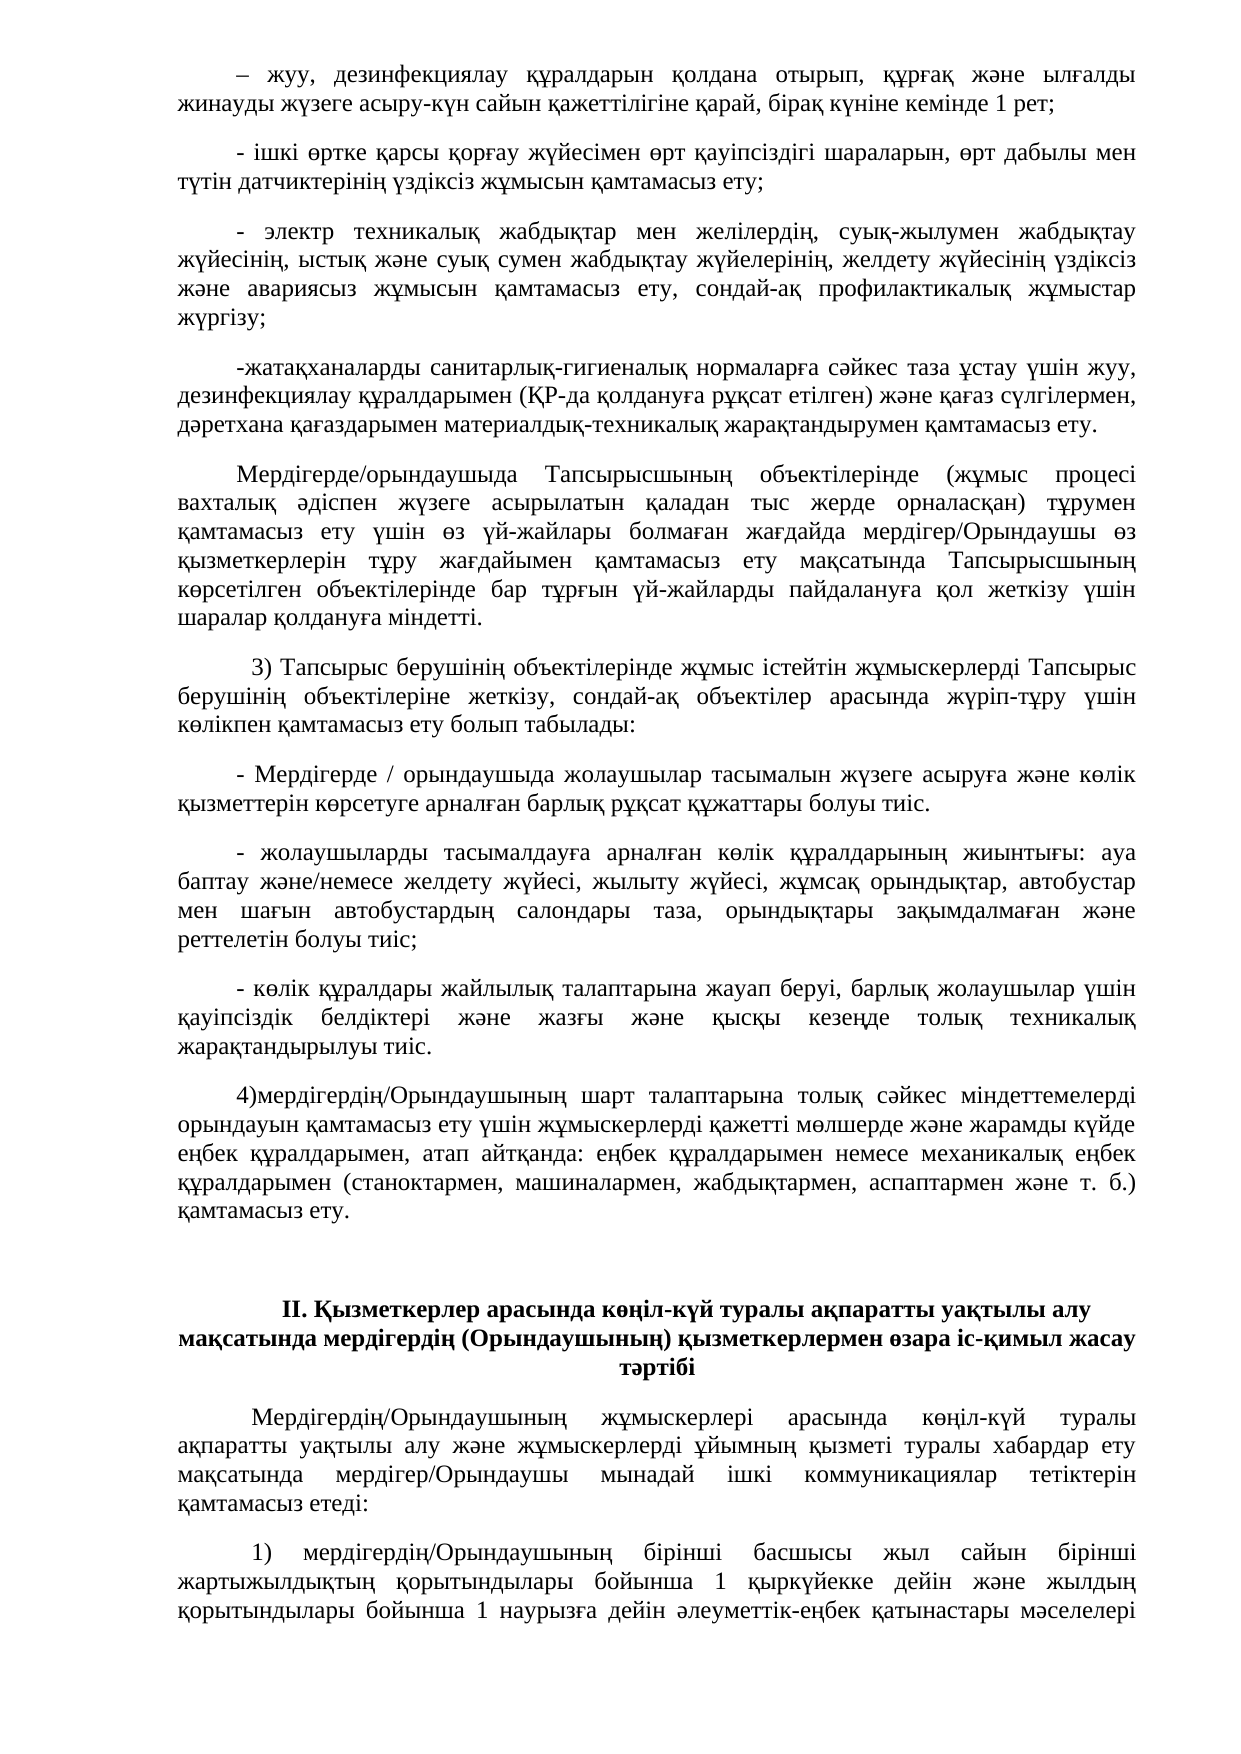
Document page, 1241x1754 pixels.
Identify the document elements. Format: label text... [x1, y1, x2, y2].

text – жуу, дезинфекциялау құралдарын қолдана отырып, құрғақ және ылғалды жинауды жүзеге асыру-күн сайын қажеттілігіне қарай, бірақ күніне кемінде 1 рет; [177, 59, 1137, 117]
text -жатақханаларды санитарлық-гигиеналық нормаларға сәйкес таза ұстау үшін жуу, дезинфекциялау құралдарымен (ҚР-да қолдануға рұқсат етілген) және қағаз сүлгілермен, дәретхана қағаздарымен материалдық-техникалық жарақтандырумен қамтамасыз ету. [177, 352, 1137, 438]
text 4)мердігердің/Орындаушының шарт талаптарына толық сәйкес міндеттемелерді орындауын қамтамасыз ету үшін жұмыскерлерді қажетті мөлшерде және жарамды күйде еңбек құралдарымен, атап айтқанда: еңбек құралдарымен немесе механикалық еңбек құралдарымен (станоктармен, машиналармен, жабдықтармен, аспаптармен және т. б.) қамтамасыз ету. [177, 1080, 1137, 1224]
text 3) Тапсырыс берушінің объектілерінде жұмыс істейтін жұмыскерлерді Тапсырыс берушінің объектілеріне жеткізу, сондай-ақ объектілер арасында жүріп-тұру үшін көлікпен қамтамасыз ету болып табылады: [177, 652, 1137, 738]
text Мердігердің/Орындаушының жұмыскерлері арасында көңіл-күй туралы ақпаратты уақтылы алу және жұмыскерлерді ұйымның қызметі туралы хабардар ету мақсатында мердігер/Орындаушы мынадай ішкі коммуникациялар тетіктерін қамтамасыз етеді: [177, 1402, 1137, 1517]
text - Мердігерде / орындаушыда жолаушылар тасымалын жүзеге асыруға және көлік қызметтерін көрсетуге арналған барлық рұқсат құжаттары болуы тиіс. [177, 759, 1137, 817]
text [177, 1537, 1137, 1624]
text Мердігерде/орындаушыда Тапсырысшының объектілерінде (жұмыс процесі вахталық әдіспен жүзеге асырылатын қаладан тыс жерде орналасқан) тұрумен қамтамасыз ету үшін өз үй-жайлары болмаған жағдайда мердігер/Орындаушы өз қызметкерлерін тұру жағдайымен қамтамасыз ету мақсатында Тапсырысшының көрсетілген объектілерінде бар тұрғын үй-жайларды пайдалануға қол жеткізу үшін шаралар қолдануға міндетті. [177, 459, 1137, 631]
text - ішкі өртке қарсы қорғау жүйесімен өрт қауіпсіздігі шараларын, өрт дабылы мен түтін датчиктерінің үздіксіз жұмысын қамтамасыз ету; [177, 137, 1137, 195]
text - жолаушыларды тасымалдауға арналған көлік құралдарының жиынтығы: ауа баптау және/немесе желдету жүйесі, жылыту жүйесі, жұмсақ орындықтар, автобустар мен шағын автобустардың салондары таза, орындықтары зақымдалмаған және реттелетін болуы тиіс; [177, 837, 1137, 952]
text - электр техникалық жабдықтар мен желілердің, суық-жылумен жабдықтау жүйесінің, ыстық және суық сумен жабдықтау жүйелерінің, желдету жүйесінің үздіксіз және авариясыз жұмысын қамтамасыз ету, сондай-ақ профилактикалық жұмыстар жүргізу; [177, 216, 1137, 331]
text - көлік құралдары жайлылық талаптарына жауап беруі, барлық жолаушылар үшін қауіпсіздік белдіктері және жазғы және қысқы кезеңде толық техникалық жарақтандырылуы тиіс. [177, 973, 1137, 1059]
text II. Қызметкерлер арасында көңіл-күй туралы ақпаратты уақтылы алу мақсатында мердігердің (Орындаушының) қызметкерлермен өзара іс-қимыл жасау тәртібі [177, 1294, 1137, 1381]
